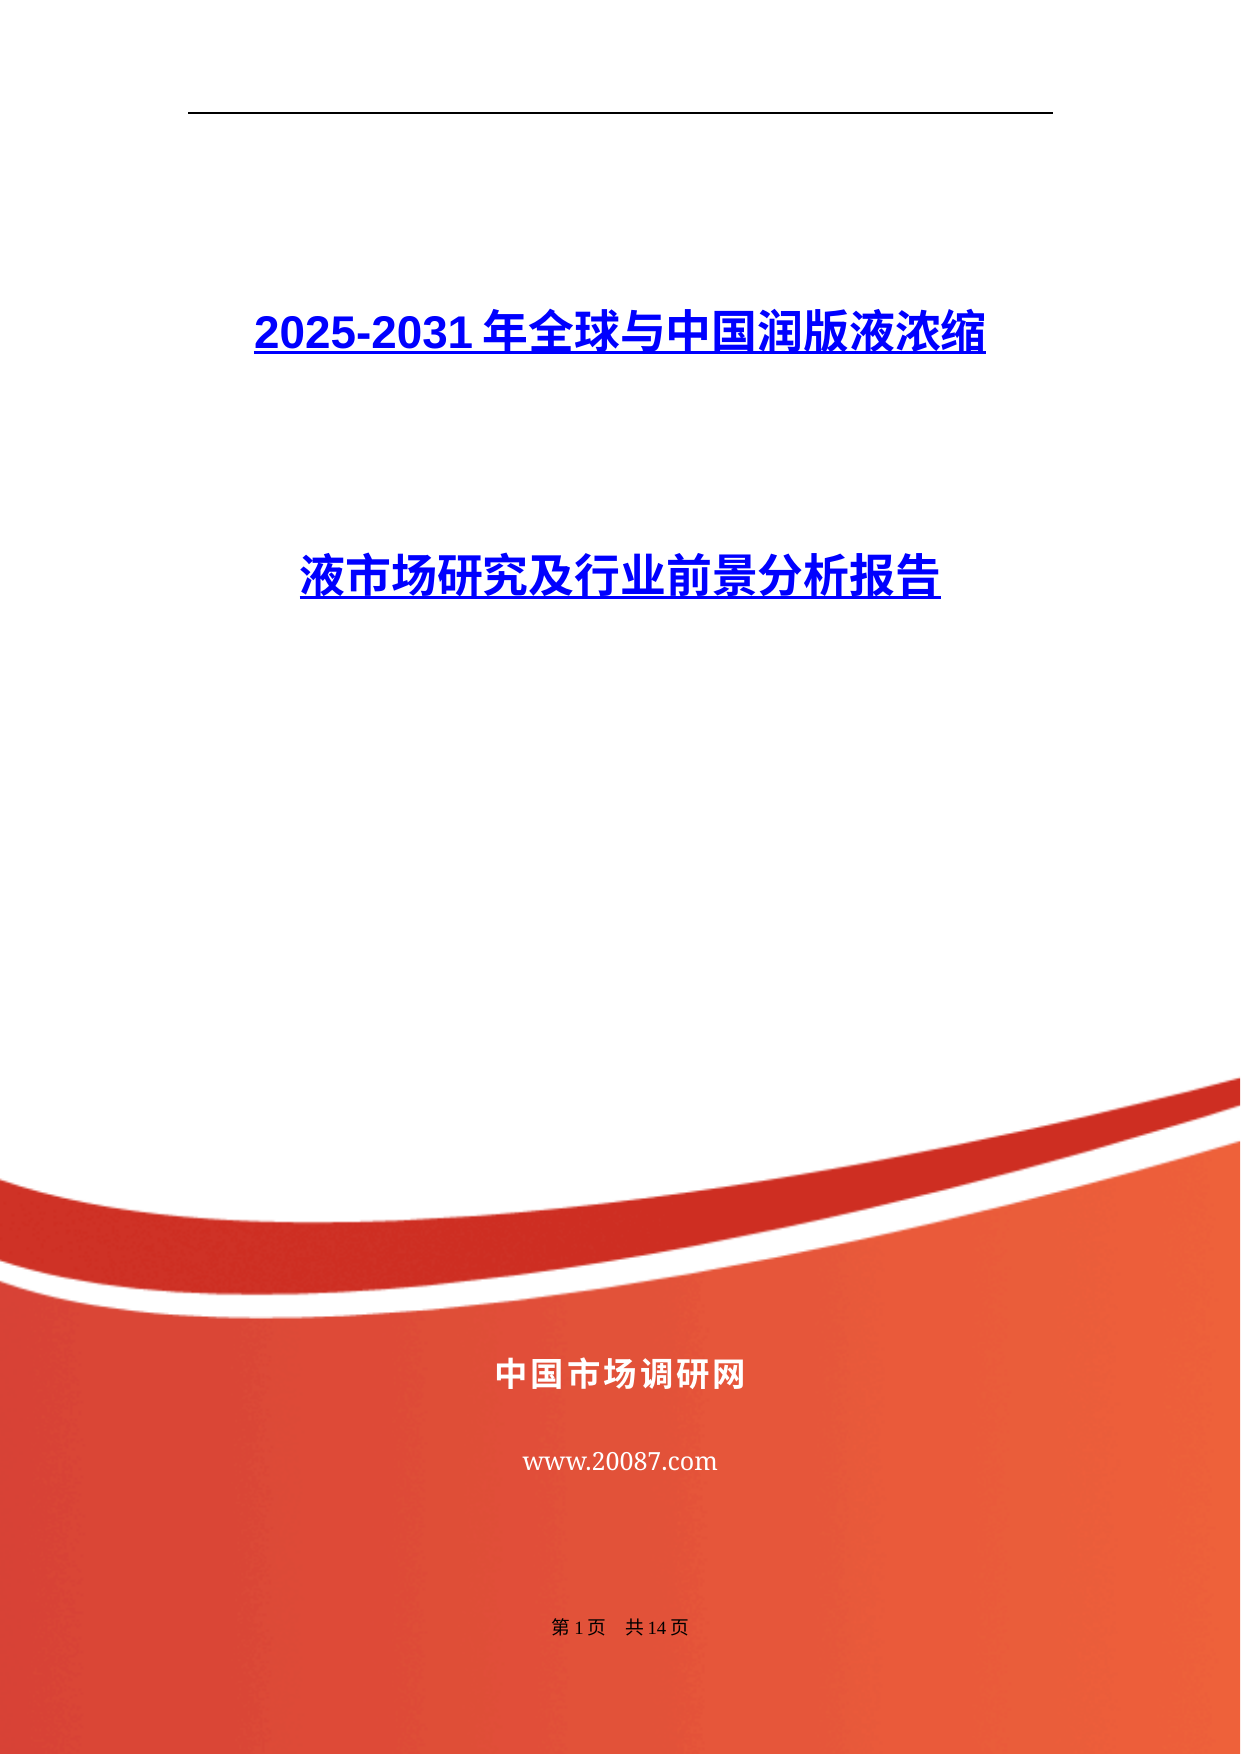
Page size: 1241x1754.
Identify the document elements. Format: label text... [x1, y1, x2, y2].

subtitle 中国市场调研网 [187, 1339, 1053, 1404]
picture [0, 1006, 1241, 1754]
table_header 2025-2031年全球与中国润版液浓缩液市场研究及行业前景分析报告 [188, 207, 1053, 773]
text www.20087.com [187, 1428, 1053, 1493]
